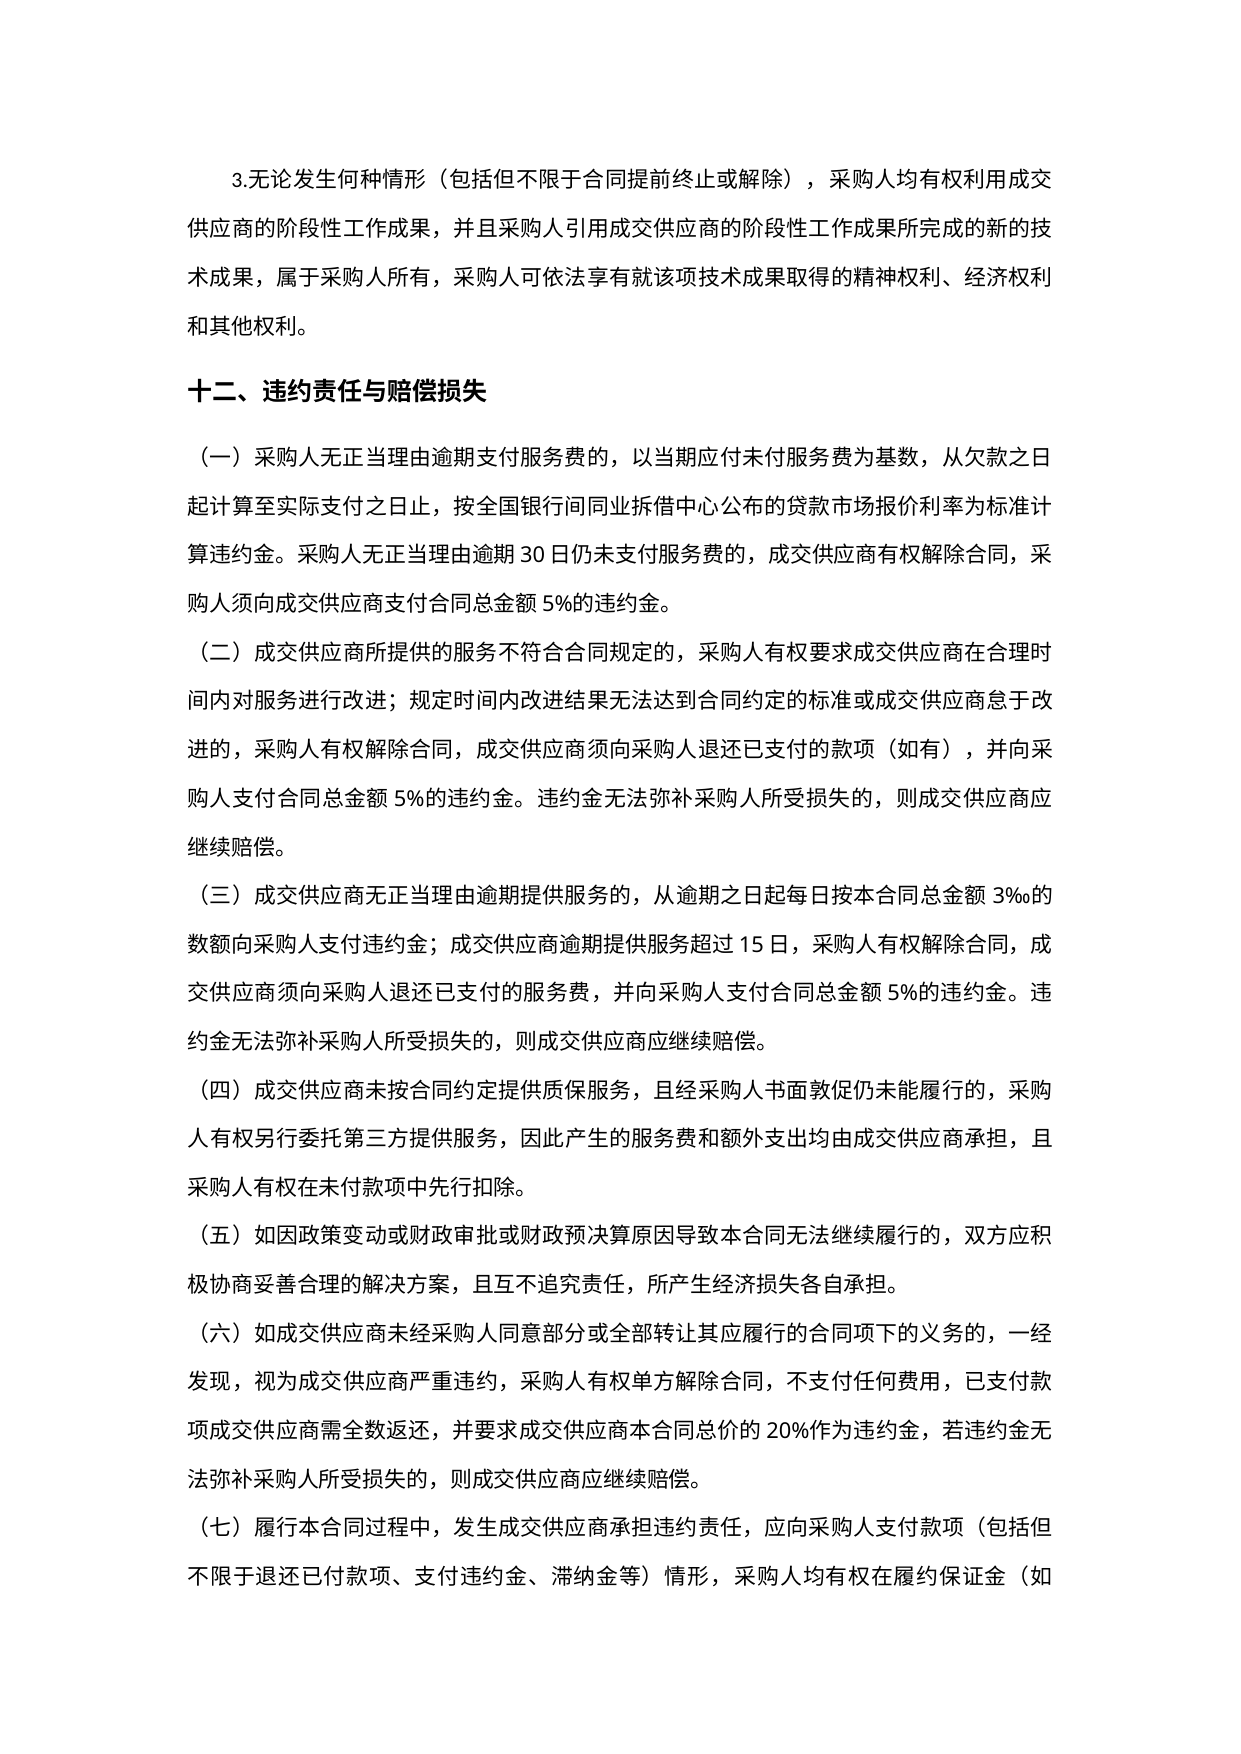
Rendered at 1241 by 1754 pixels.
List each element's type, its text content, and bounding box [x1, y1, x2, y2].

text （一）采购人无正当理由逾期支付服务费的，以当期应付未付服务费为基数，从欠款之日起计算至实际支付之日止，按全国银行间同业拆借中心公布的贷款市场报价利率为标准计算违约金。采购人无正当理由逾期30日仍未支付服务费的，成交供应商有权解除合同，采购人须向成交供应商支付合同总金额5%的违约金。 [187, 440, 1053, 618]
text （二）成交供应商所提供的服务不符合合同规定的，采购人有权要求成交供应商在合理时间内对服务进行改进；规定时间内改进结果无法达到合同约定的标准或成交供应商怠于改进的，采购人有权解除合同，成交供应商须向采购人退还已支付的款项（如有），并向采购人支付合同总金额5%的违约金。违约金无法弥补采购人所受损失的，则成交供应商应继续赔偿。 [187, 634, 1053, 862]
text 3.无论发生何种情形（包括但不限于合同提前终止或解除），采购人均有权利用成交供应商的阶段性工作成果，并且采购人引用成交供应商的阶段性工作成果所完成的新的技术成果，属于采购人所有，采购人可依法享有就该项技术成果取得的精神权利、经济权利和其他权利。 [187, 162, 1053, 341]
text （六）如成交供应商未经采购人同意部分或全部转让其应履行的合同项下的义务的，一经发现，视为成交供应商严重违约，采购人有权单方解除合同，不支付任何费用，已支付款项成交供应商需全数返还，并要求成交供应商本合同总价的20%作为违约金，若违约金无法弥补采购人所受损失的，则成交供应商应继续赔偿。 [187, 1315, 1053, 1494]
text （五）如因政策变动或财政审批或财政预决算原因导致本合同无法继续履行的，双方应积极协商妥善合理的解决方案，且互不追究责任，所产生经济损失各自承担。 [187, 1218, 1053, 1299]
text （四）成交供应商未按合同约定提供质保服务，且经采购人书面敦促仍未能履行的，采购人有权另行委托第三方提供服务，因此产生的服务费和额外支出均由成交供应商承担，且采购人有权在未付款项中先行扣除。 [187, 1072, 1053, 1202]
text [187, 1510, 1053, 1591]
list 十二、违约责任与赔偿损失 [187, 357, 1053, 422]
text （三）成交供应商无正当理由逾期提供服务的，从逾期之日起每日按本合同总金额 3‰的数额向采购人支付违约金；成交供应商逾期提供服务超过15日，采购人有权解除合同，成交供应商须向采购人退还已支付的服务费，并向采购人支付合同总金额5%的违约金。违约金无法弥补采购人所受损失的，则成交供应商应继续赔偿。 [187, 878, 1053, 1056]
